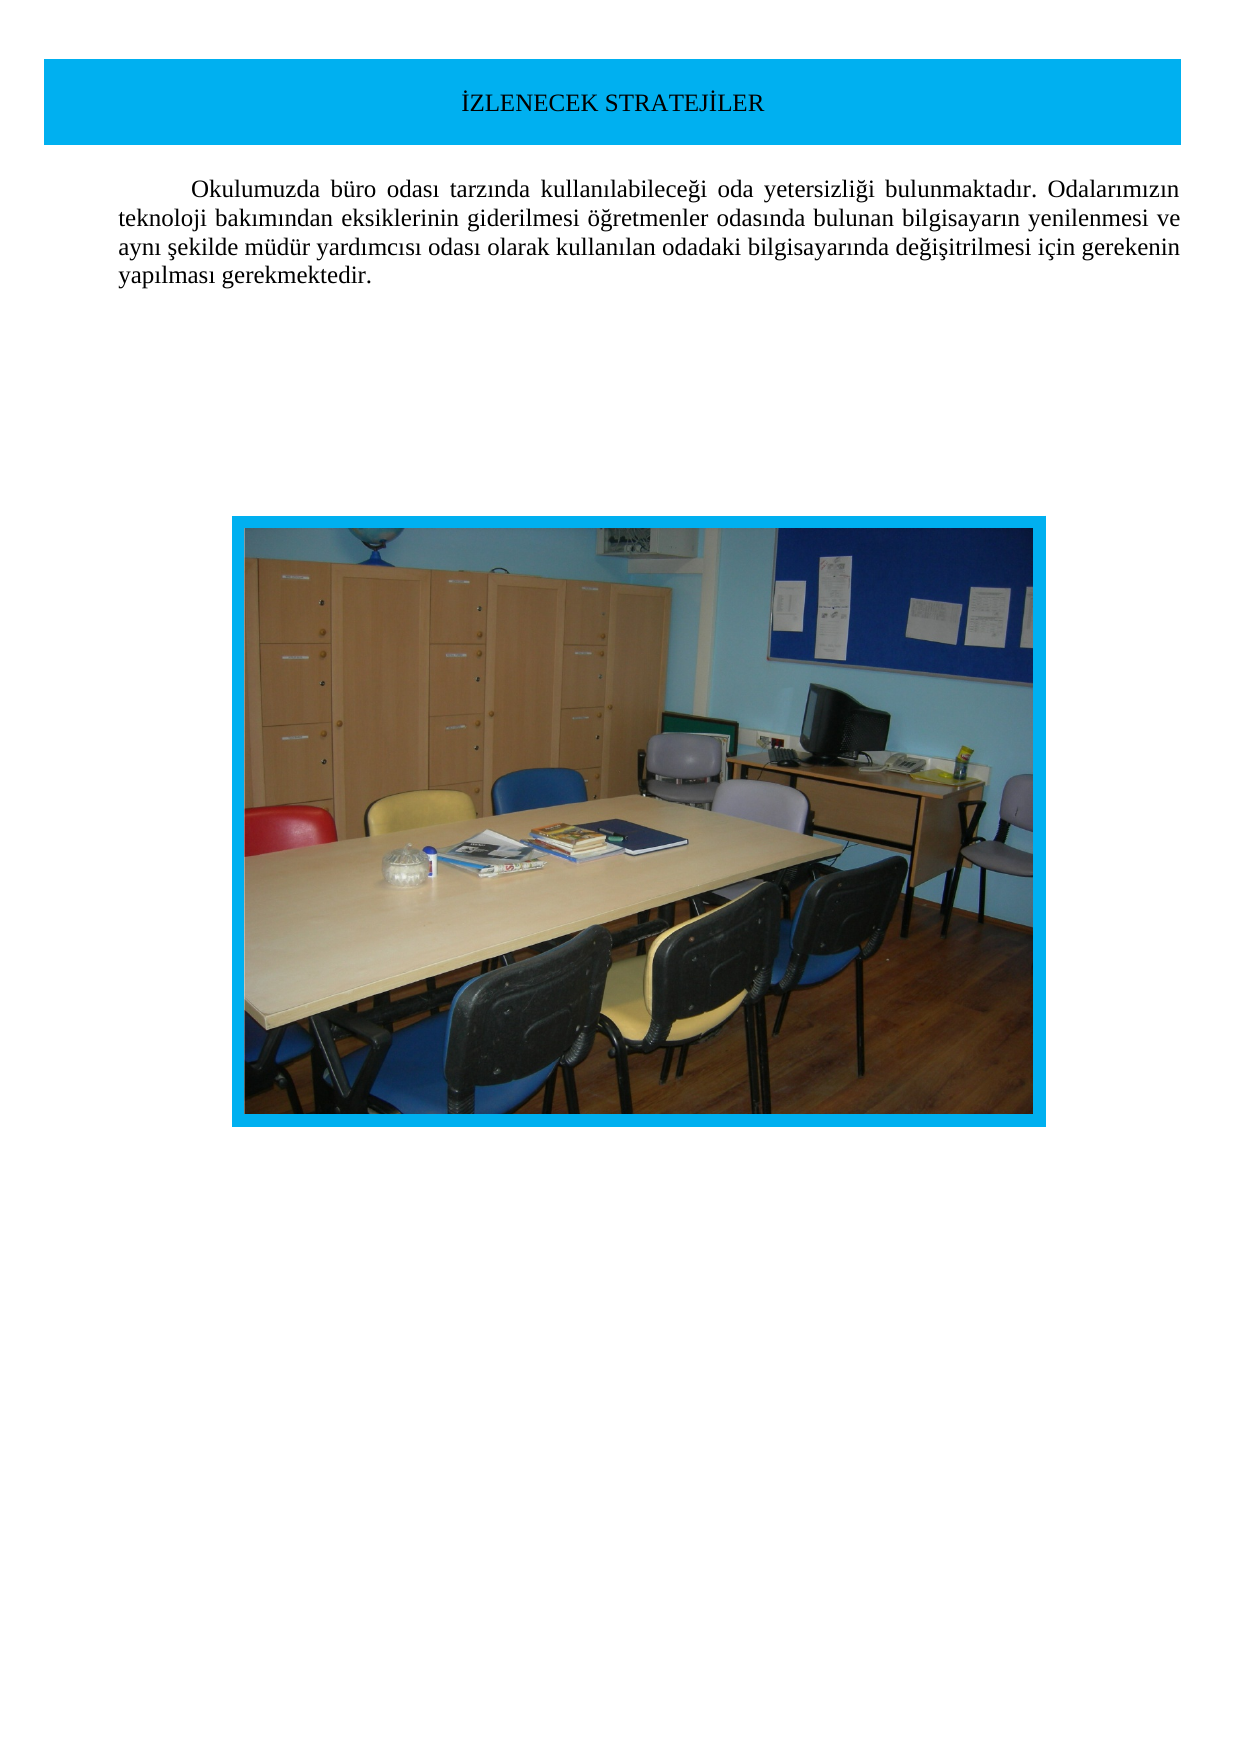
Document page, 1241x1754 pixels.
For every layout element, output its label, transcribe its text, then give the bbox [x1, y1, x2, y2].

text İZLENECEK STRATEJİLER [44, 88, 1181, 117]
text Okulumuzda büro odası tarzında kullanılabileceği oda yetersizliği bulunmaktadır. Odalarımızın teknoloji bakımından eksiklerinin giderilmesi öğretmenler odasında bulunan bilgisayarın yenilenmesi ve aynı şekilde müdür yardımcısı odası olarak kullanılan odadaki bilgisayarında değişitrilmesi için gerekenin yapılması gerekmektedir. [118, 174, 1181, 289]
picture [245, 529, 1032, 1113]
